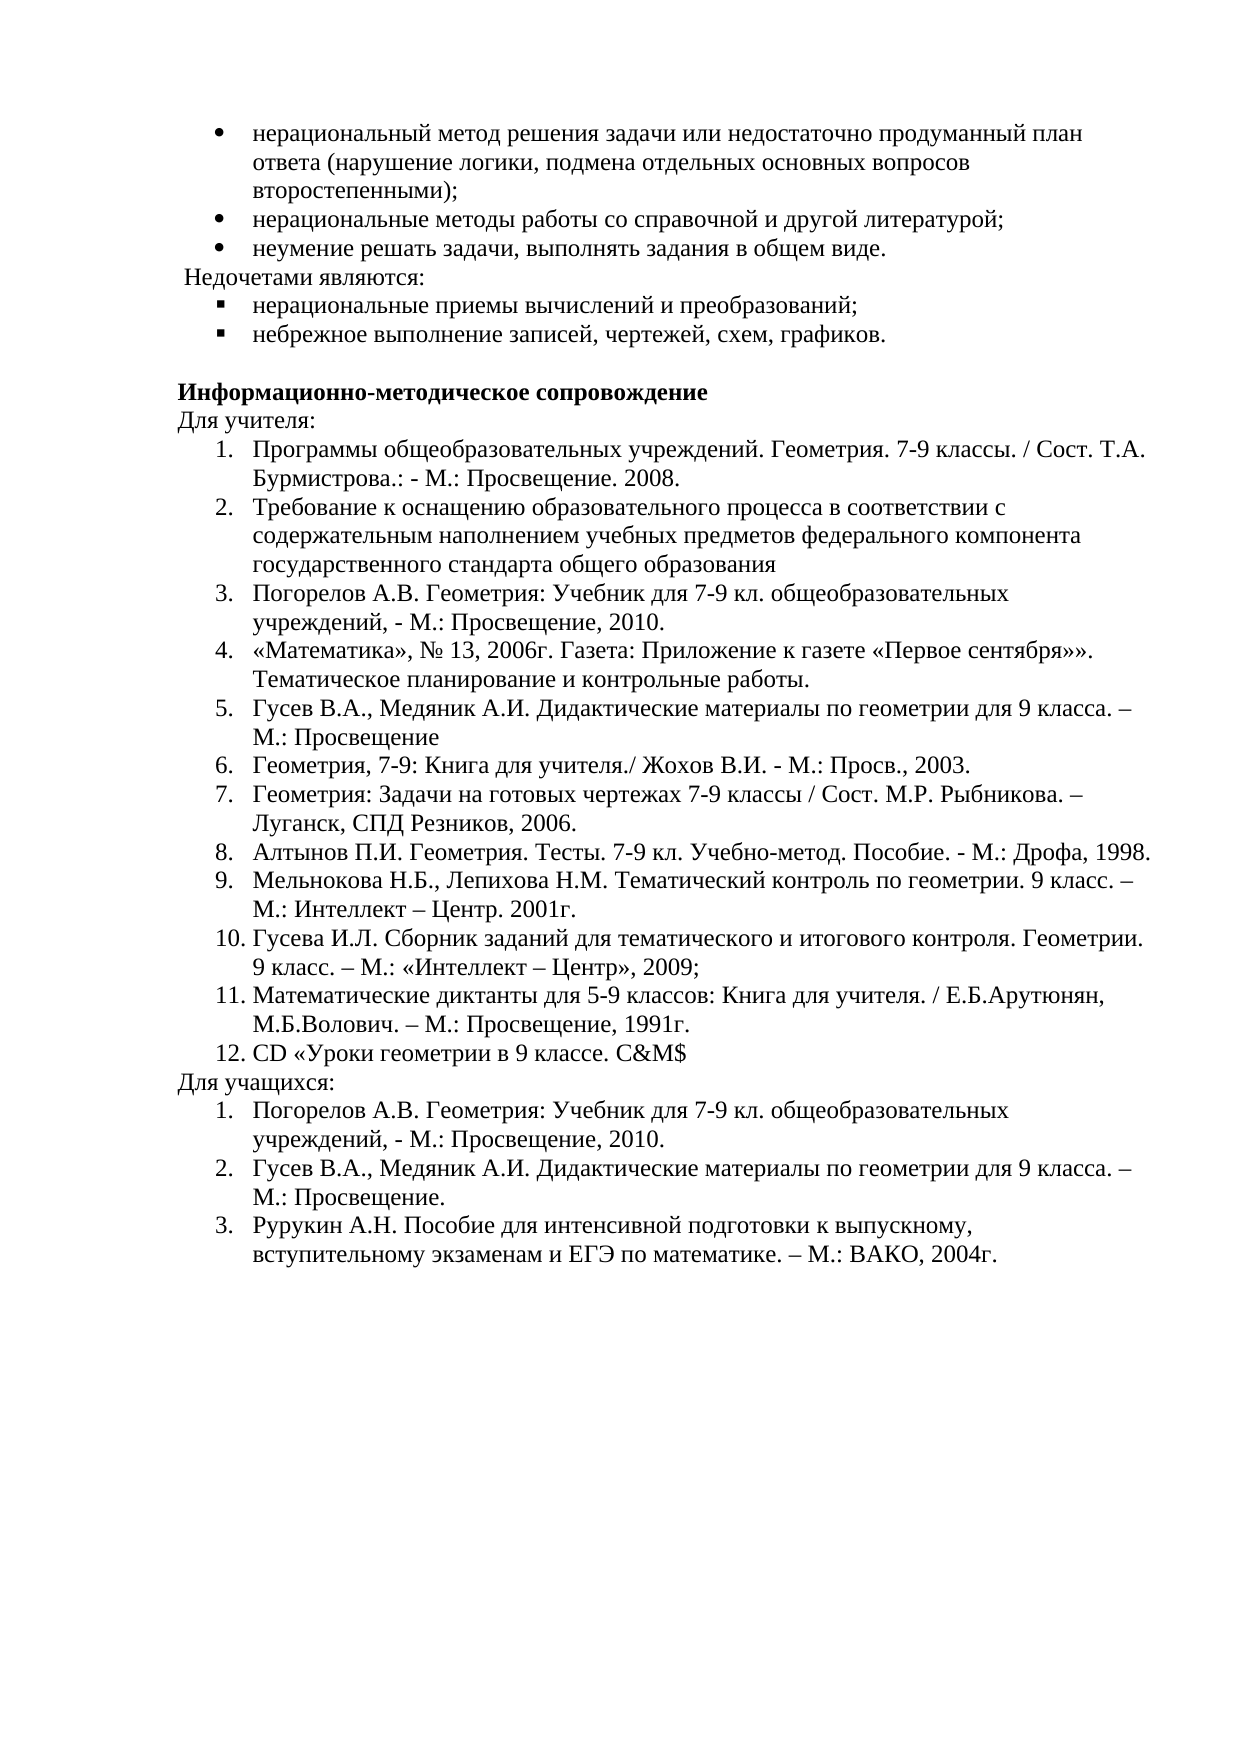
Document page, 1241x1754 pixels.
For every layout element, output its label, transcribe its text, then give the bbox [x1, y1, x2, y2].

list Программы общеобразовательных учреждений. Геометрия. 7-9 классы. / Сост. Т.А. Бурмистрова.: - М.: Просвещение. 2008. [215, 434, 1152, 492]
text Для учителя: [177, 406, 1152, 434]
text Информационно-методическое сопровождение [177, 377, 1152, 406]
list Мельнокова Н.Б., Лепихова Н.М. Тематический контроль по геометрии. 9 класс. – М.: Интеллект – Центр. 2001г. [215, 866, 1152, 923]
list Погорелов А.В. Геометрия: Учебник для 7-9 кл. общеобразовательных учреждений, - М.: Просвещение, 2010. [215, 1096, 1152, 1153]
list Алтынов П.И. Геометрия. Тесты. 7-9 кл. Учебно-метод. Пособие. - М.: Дрофа, 1998. [215, 837, 1152, 866]
text Для учащихся: [177, 1067, 1152, 1096]
list нерациональные приемы вычислений и преобразований; [215, 291, 1152, 319]
list Рурукин А.Н. Пособие для интенсивной подготовки к выпускному, вступительному экзаменам и ЕГЭ по математике. – М.: ВАКО, 2004г. [215, 1211, 1152, 1268]
list Гусев В.А., Медяник А.И. Дидактические материалы по геометрии для 9 класса. – М.: Просвещение [215, 693, 1152, 751]
list Математические диктанты для 5-9 классов: Книга для учителя. / Е.Б.Арутюнян, М.Б.Волович. – М.: Просвещение, 1991г. [215, 981, 1152, 1038]
list неумение решать задачи, выполнять задания в общем виде. [215, 233, 1152, 262]
text Недочетами являются: [177, 262, 1152, 291]
list нерациональный метод решения задачи или недостаточно продуманный план ответа (нарушение логики, подмена отдельных основных вопросов второстепенными); [215, 118, 1152, 204]
list Геометрия: Задачи на готовых чертежах 7-9 классы / Сост. М.Р. Рыбникова. – Луганск, СПД Резников, 2006. [215, 779, 1152, 837]
list нерациональные методы работы со справочной и другой литературой; [215, 204, 1152, 233]
list Погорелов А.В. Геометрия: Учебник для 7-9 кл. общеобразовательных учреждений, - М.: Просвещение, 2010. [215, 578, 1152, 636]
list Требование к оснащению образовательного процесса в соответствии с содержательным наполнением учебных предметов федерального компонента государственного стандарта общего образования [215, 492, 1152, 578]
list Геометрия, 7-9: Книга для учителя./ Жохов В.И. - М.: Просв., 2003. [215, 751, 1152, 779]
list «Математика», № 13, 2006г. Газета: Приложение к газете «Первое сентября»». Тематическое планирование и контрольные работы. [215, 636, 1152, 693]
list небрежное выполнение записей, чертежей, схем, графиков. [215, 319, 1152, 348]
list Гусев В.А., Медяник А.И. Дидактические материалы по геометрии для 9 класса. – М.: Просвещение. [215, 1153, 1152, 1211]
list CD «Уроки геометрии в 9 классе. C&M$ [215, 1038, 1152, 1067]
list Гусева И.Л. Сборник заданий для тематического и итогового контроля. Геометрии. 9 класс. – М.: «Интеллект – Центр», 2009; [215, 923, 1152, 981]
